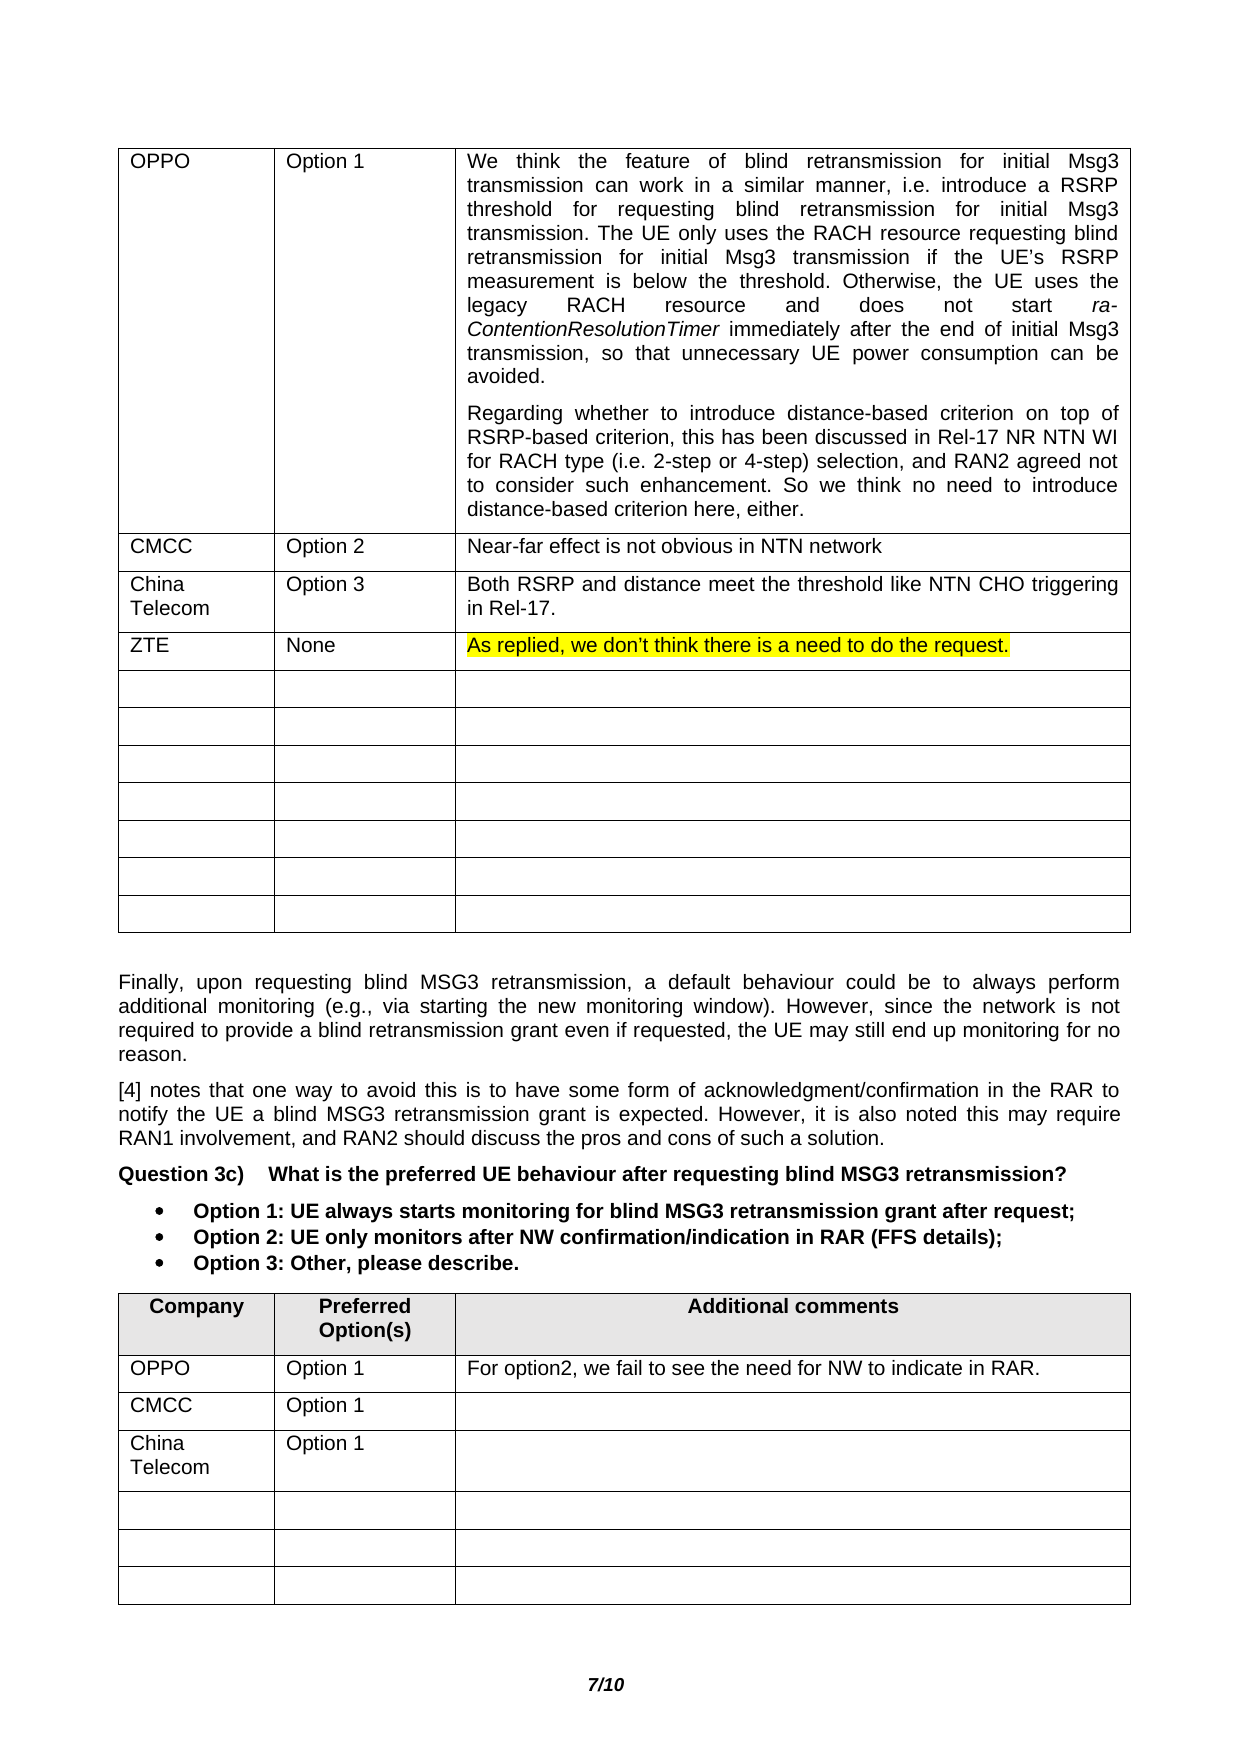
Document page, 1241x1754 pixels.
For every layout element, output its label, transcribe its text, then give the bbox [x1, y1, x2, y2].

table_cell [275, 858, 455, 894]
table_cell [275, 708, 455, 744]
table_cell OPPO [119, 149, 274, 533]
table_cell For option2, we fail to see the need for NW to indicate in RAR. [456, 1356, 1130, 1392]
table_cell [275, 1530, 455, 1566]
table_cell Option 1 [275, 1356, 455, 1392]
table_cell We think the feature of blind retransmission for initial Msg3 transmission can work in a similar manner, i.e. introduce a RSRP threshold for requesting blind retransmission for initial Msg3 transmission. The UE only uses the RACH resource requesting blind retransmission for initial Msg3 transmission if the UE’s RSRP measurement is below the threshold. Otherwise, the UE uses the legacy RACH resource and does not start ra-ContentionResolutionTimer immediately after the end of initial Msg3 transmission, so that unnecessary UE power consumption can be avoided. Regarding whether to introduce distance-based criterion on top of RSRP-based criterion, this has been discussed in Rel-17 NR NTN WI for RACH type (i.e. 2-step or 4-step) selection, and RAN2 agreed not to consider such enhancement. So we think no need to introduce distance-based criterion here, either. [456, 149, 1130, 533]
table_cell [119, 1567, 274, 1604]
table_cell [119, 746, 274, 782]
text Finally, upon requesting blind MSG3 retransmission, a default behaviour could be to always perform additional monitoring (e.g., via starting the new monitoring window). However, since the network is not required to provide a blind retransmission grant even if requested, the UE may still end up monitoring for no reason. [118, 969, 1122, 1065]
list Option 1: UE always starts monitoring for blind MSG3 retransmission grant after request; [156, 1199, 1122, 1223]
table_cell [275, 1567, 455, 1604]
table_cell Option 1 [275, 149, 455, 533]
table_cell [275, 1492, 455, 1529]
table_cell [119, 858, 274, 894]
table_cell [456, 1431, 1130, 1491]
table_cell [456, 783, 1130, 819]
table_cell [456, 746, 1130, 782]
table_cell Option 1 [275, 1431, 455, 1491]
table_cell China Telecom [119, 572, 274, 632]
table_cell Option 3 [275, 572, 455, 632]
table_cell Near-far effect is not obvious in NTN network [456, 534, 1130, 571]
table_cell [119, 708, 274, 744]
table_cell [456, 896, 1130, 932]
table_cell [456, 1492, 1130, 1529]
table_cell [275, 896, 455, 932]
list Option 3: Other, please describe. [156, 1251, 1122, 1275]
table_cell [275, 671, 455, 707]
table_cell [119, 896, 274, 932]
table_cell CMCC [119, 534, 274, 571]
table_cell OPPO [119, 1356, 274, 1392]
table_cell [456, 1393, 1130, 1430]
table_cell [275, 783, 455, 819]
table_header Preferred Option(s) [275, 1294, 455, 1355]
table_cell [275, 746, 455, 782]
table_cell [119, 1492, 274, 1529]
table_cell [456, 1567, 1130, 1604]
table_cell [456, 858, 1130, 894]
text [4] notes that one way to avoid this is to have some form of acknowledgment/confirmation in the RAR to notify the UE a blind MSG3 retransmission grant is expected. However, it is also noted this may require RAN1 involvement, and RAN2 should discuss the pros and cons of such a solution. [118, 1078, 1122, 1150]
table_cell As replied, we don’t think there is a need to do the request. [456, 633, 1130, 669]
list Option 2: UE only monitors after NW confirmation/indication in RAR (FFS details); [156, 1225, 1122, 1249]
table_header Additional comments [456, 1294, 1130, 1355]
table_cell [119, 783, 274, 819]
table_header Company [119, 1294, 274, 1355]
table_cell [456, 671, 1130, 707]
table_cell [119, 821, 274, 857]
table_cell [456, 1530, 1130, 1566]
table_cell Option 1 [275, 1393, 455, 1430]
table_cell CMCC [119, 1393, 274, 1430]
table_cell Option 2 [275, 534, 455, 571]
table_cell Both RSRP and distance meet the threshold like NTN CHO triggering in Rel-17. [456, 572, 1130, 632]
table_cell [456, 708, 1130, 744]
table_cell ZTE [119, 633, 274, 669]
table_cell [456, 821, 1130, 857]
table_cell None [275, 633, 455, 669]
table_cell [275, 821, 455, 857]
text Question 3c) What is the preferred UE behaviour after requesting blind MSG3 retransmission? [118, 1162, 1122, 1186]
table_cell China Telecom [119, 1431, 274, 1491]
table_cell [119, 671, 274, 707]
table_cell [119, 1530, 274, 1566]
